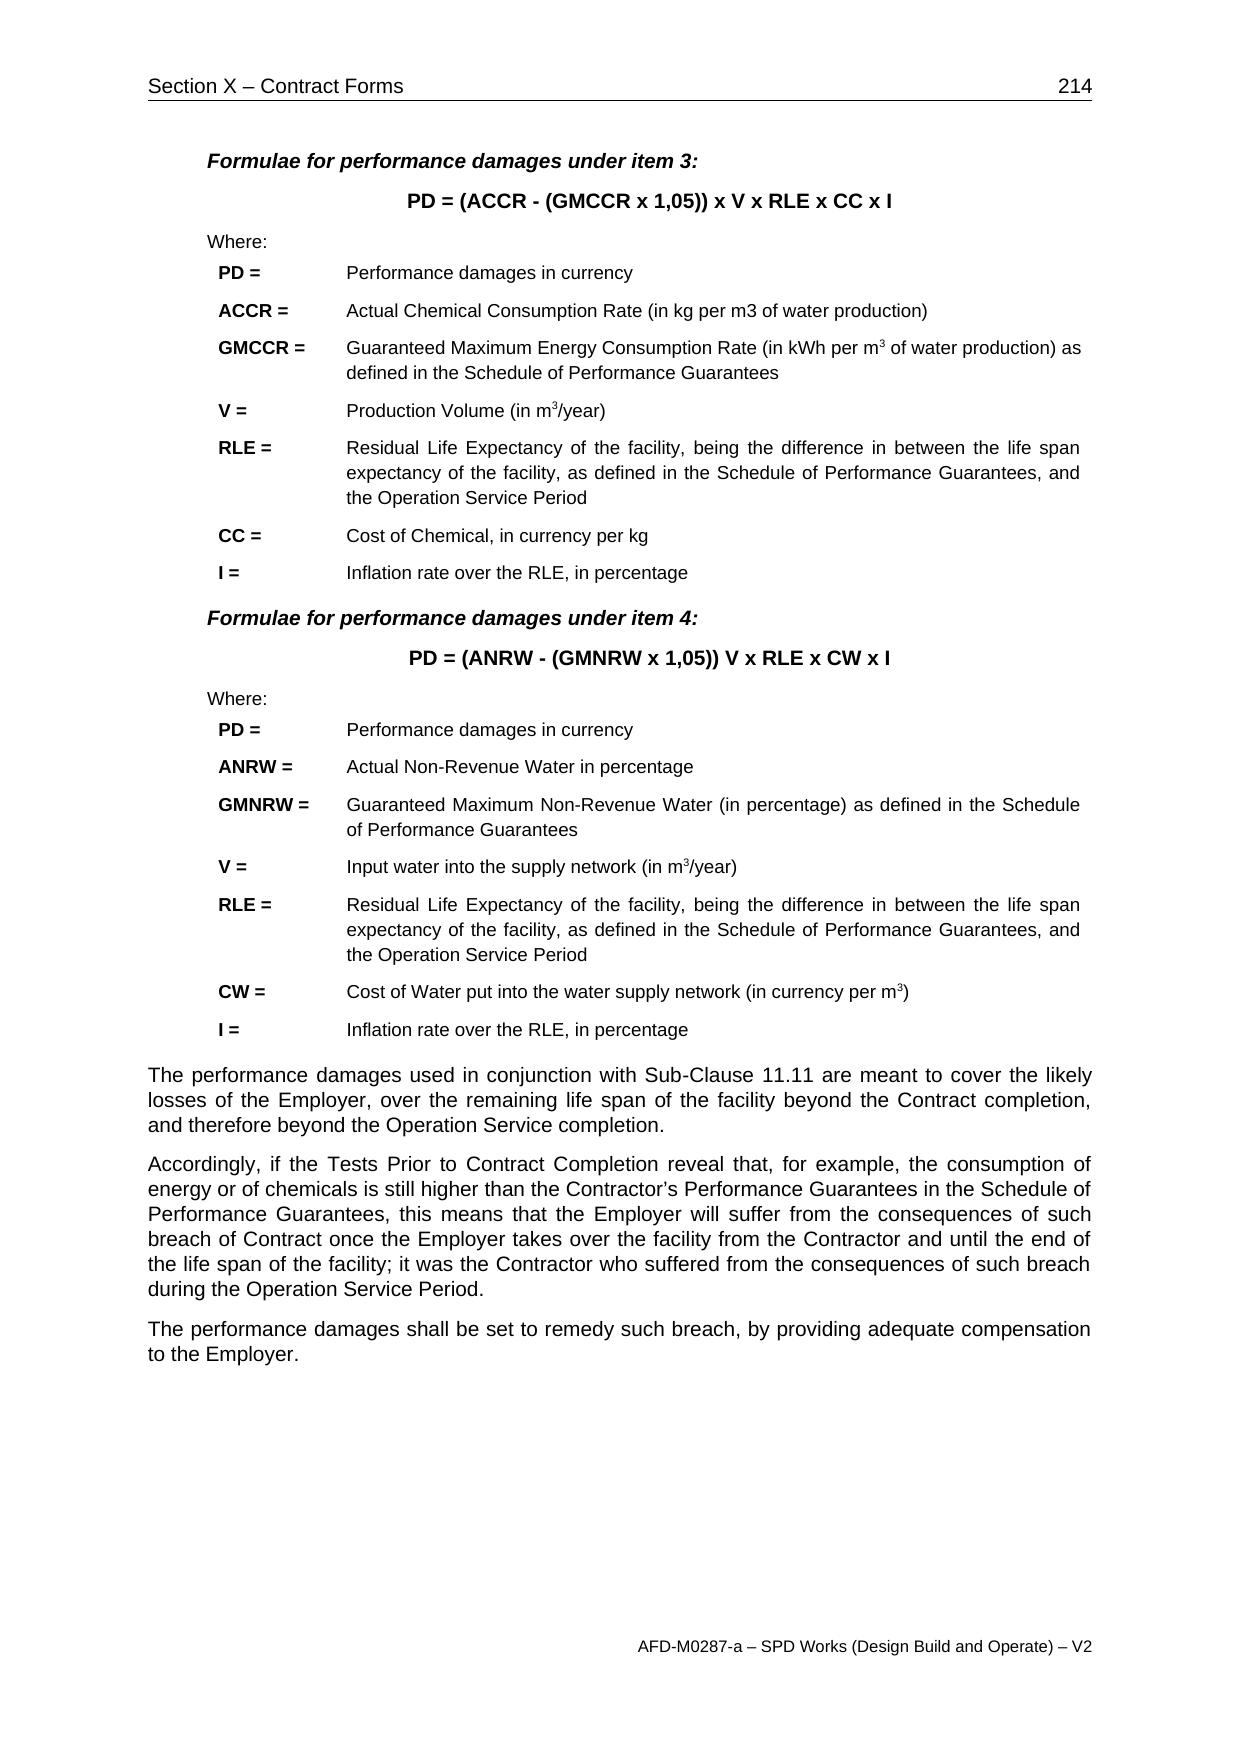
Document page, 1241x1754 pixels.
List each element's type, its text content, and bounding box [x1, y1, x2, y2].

text Formulae for performance damages under item 4: [207, 604, 1092, 629]
text The performance damages used in conjunction with Sub-Clause 11.11 are meant to cover the likely losses of the Employer, over the remaining life span of the facility beyond the Contract completion, and therefore beyond the Operation Service completion. [148, 1061, 1092, 1136]
text Where: [207, 684, 1092, 709]
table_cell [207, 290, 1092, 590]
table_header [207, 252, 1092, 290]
text Where: [207, 227, 1092, 252]
text PD = (ACCR - (GMCCR x 1,05)) x V x RLE x CC x I [207, 187, 1092, 212]
text The performance damages shall be set to remedy such breach, by providing adequate compensation to the Employer. [148, 1316, 1092, 1366]
text Formulae for performance damages under item 3: [207, 148, 1092, 173]
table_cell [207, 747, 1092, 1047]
text Accordingly, if the Tests Prior to Contract Completion reveal that, for example, the consumption of energy or of chemicals is still higher than the Contractor’s Performance Guarantees in the Schedule of Performance Guarantees, this means that the Employer will suffer from the consequences of such breach of Contract once the Employer takes over the facility from the Contractor and until the end of the life span of the facility; it was the Contractor who suffered from the consequences of such breach during the Operation Service Period. [148, 1151, 1092, 1301]
text PD = (ANRW - (GMNRW x 1,05)) V x RLE x CW x I [207, 644, 1092, 669]
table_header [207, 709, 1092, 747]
